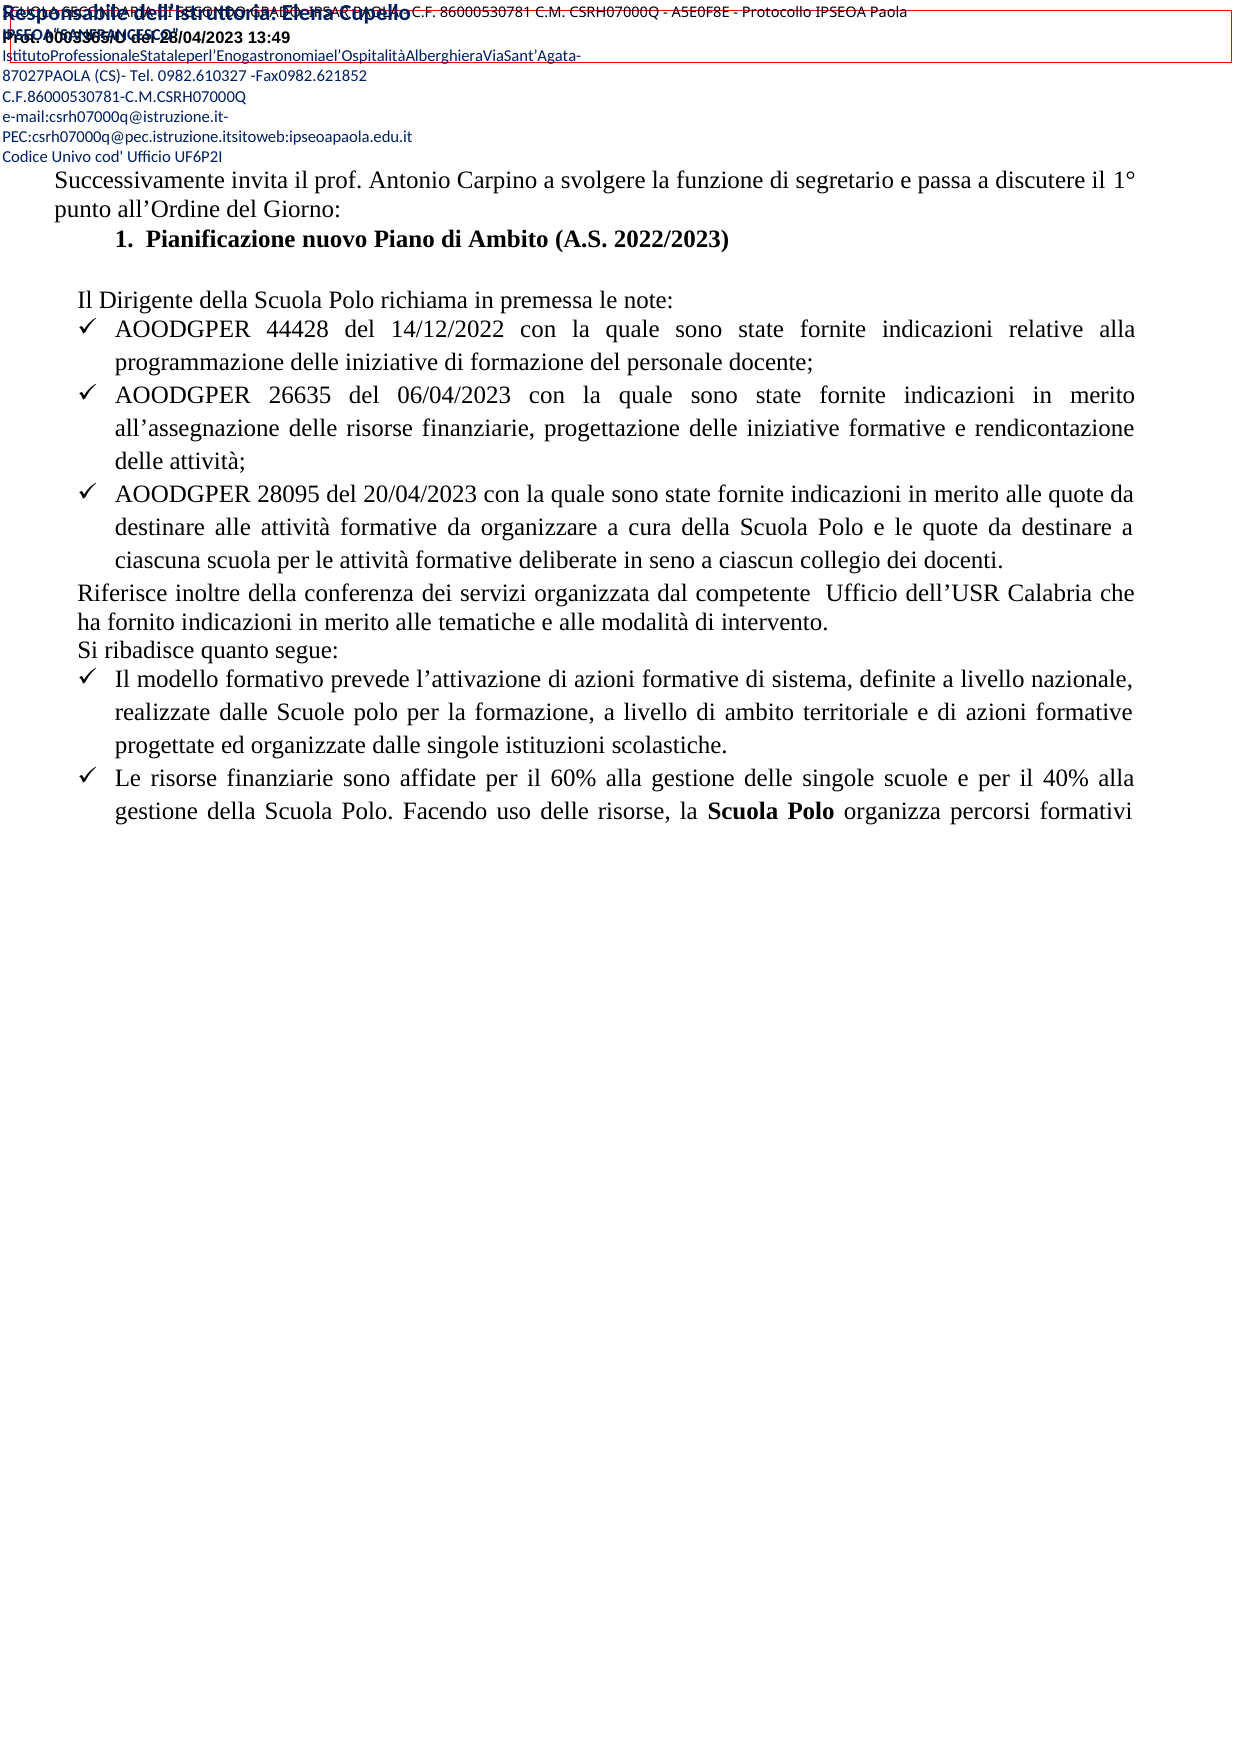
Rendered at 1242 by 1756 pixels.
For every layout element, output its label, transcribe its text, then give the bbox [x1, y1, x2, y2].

list Il modello formativo prevede l’attivazione di azioni formative di sistema, definite a livello nazionale, realizzate dalle Scuole polo per la formazione, a livello di ambito territoriale e di azioni formative progettate ed organizzate dalle singole istituzioni scolastiche. [77, 664, 1135, 759]
list AOODGPER 44428 del 14/12/2022 con la quale sono state fornite indicazioni relative alla programmazione delle iniziative di formazione del personale docente; [77, 314, 1135, 376]
subtitle 1. Pianificazione nuovo Piano di Ambito (A.S. 2022/2023) [114, 224, 1158, 253]
text Il Dirigente della Scuola Polo richiama in premessa le note: [77, 285, 1158, 313]
list AOODGPER 26635 del 06/04/2023 con la quale sono state fornite indicazioni in merito all’assegnazione delle risorse finanziarie, progettazione delle iniziative formative e rendicontazione delle attività; [77, 380, 1135, 475]
text Si ribadisce quanto segue: [77, 636, 1158, 664]
text Successivamente invita il prof. Antonio Carpino a svolgere la funzione di segretario e passa a discutere il 1° punto all’Ordine del Giorno: [54, 166, 1135, 223]
list AOODGPER 28095 del 20/04/2023 con la quale sono state fornite indicazioni in merito alle quote da destinare alle attività formative da organizzare a cura della Scuola Polo e le quote da destinare a ciascuna scuola per le attività formative deliberate in seno a ciascun collegio dei docenti. [77, 479, 1135, 574]
list Le risorse finanziarie sono affidate per il 60% alla gestione delle singole scuole e per il 40% alla gestione della Scuola Polo. Facendo uso delle risorse, la Scuola Polo organizza percorsi formativi [77, 763, 1135, 825]
text Riferisce inoltre della conferenza dei servizi organizzata dal competente Ufficio dell’USR Calabria che ha fornito indicazioni in merito alle tematiche e alle modalità di intervento. [77, 578, 1135, 636]
